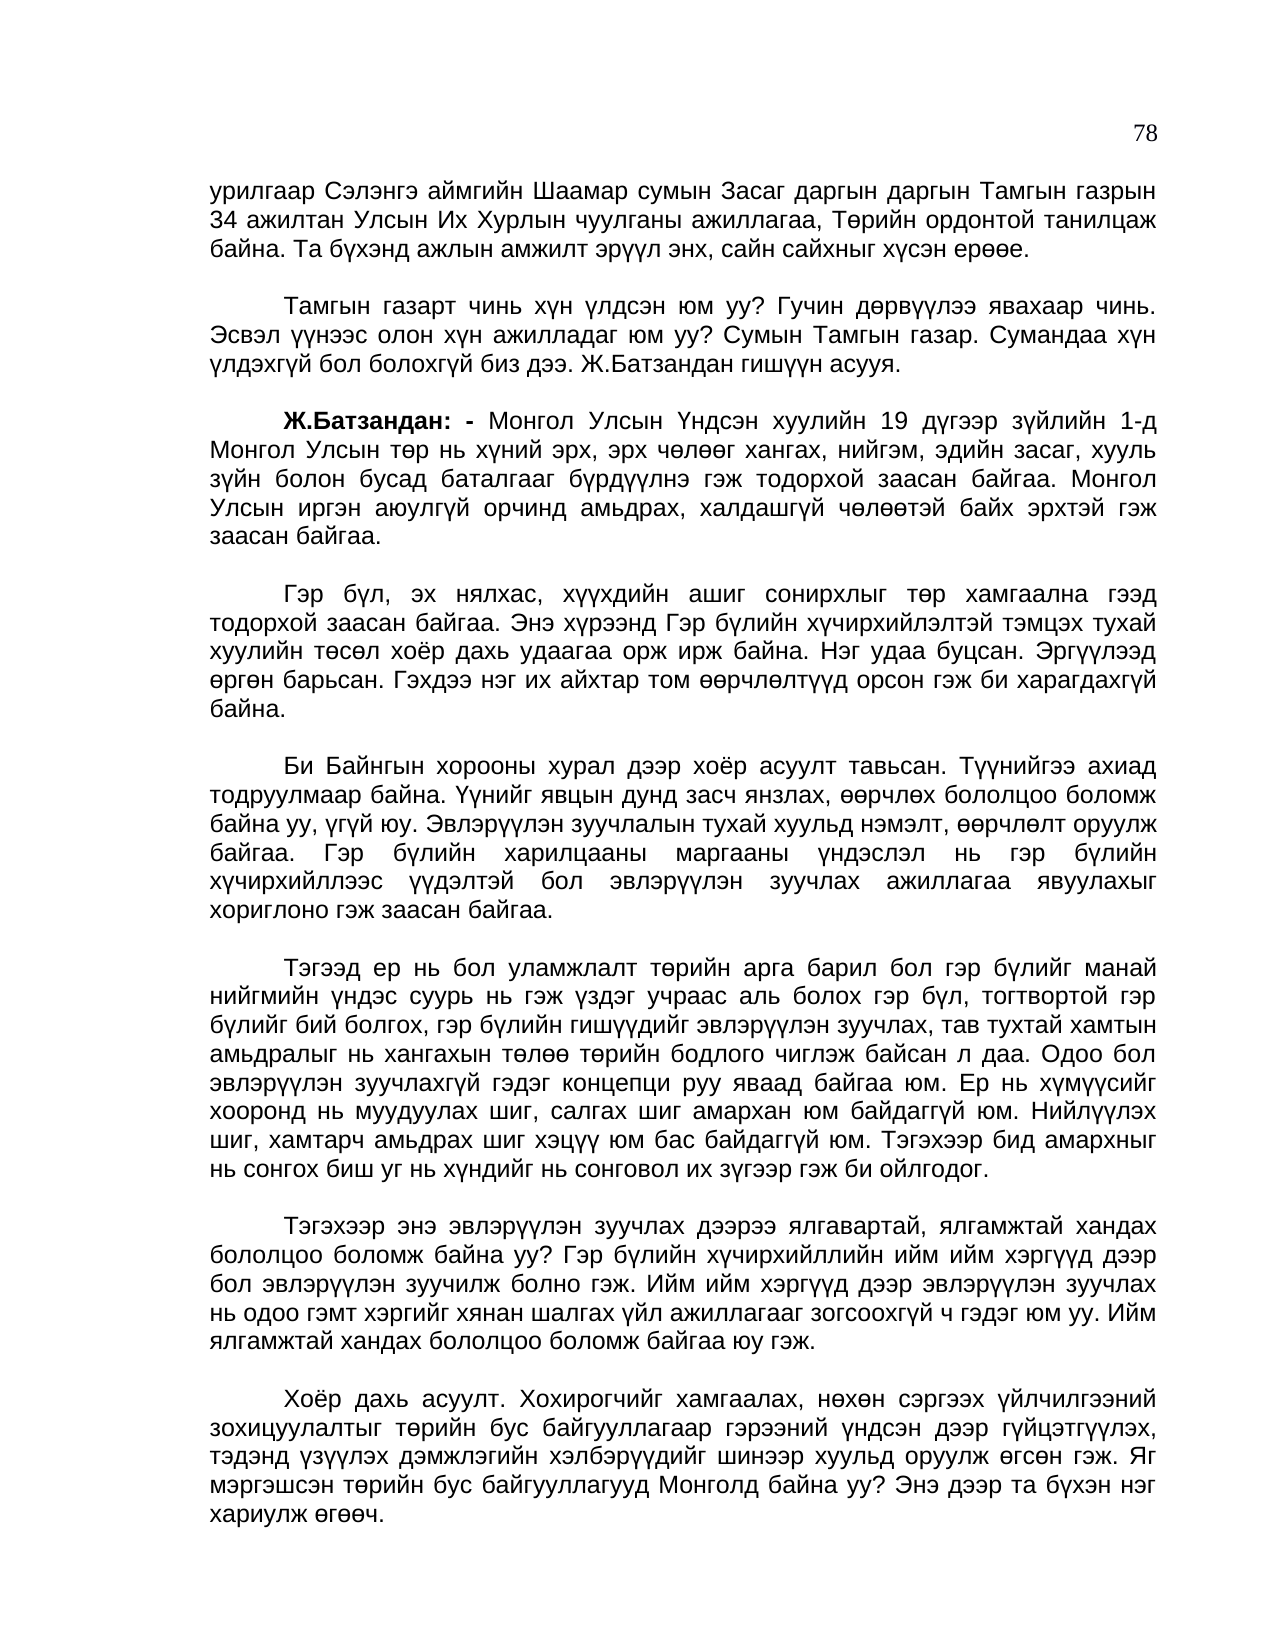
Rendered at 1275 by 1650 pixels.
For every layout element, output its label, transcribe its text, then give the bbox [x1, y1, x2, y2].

text Тамгын газарт чинь хүн үлдсэн юм уу? Гучин дөрвүүлээ явахаар чинь. Эсвэл үүнээс олон хүн ажилладаг юм уу? Сумын Тамгын газар. Сумандаа хүн үлдэхгүй бол болохгүй биз дээ. Ж.Батзандан гишүүн асууя. [209, 291, 1158, 378]
text Хоёр дахь асуулт. Хохирогчийг хамгаалах, нөхөн сэргээх үйлчилгээний зохицуулалтыг төрийн бус байгууллагаар гэрээний үндсэн дээр гүйцэтгүүлэх, тэдэнд үзүүлэх дэмжлэгийн хэлбэрүүдийг шинээр хуульд оруулж өгсөн гэж. Яг мэргэшсэн төрийн бус байгууллагууд Монголд байна уу? Энэ дээр та бүхэн нэг хариулж өгөөч. [209, 1384, 1158, 1528]
text Ж.Батзандан: - Монгол Улсын Үндсэн хуулийн 19 дүгээр зүйлийн 1-д Монгол Улсын төр нь хүний эрх, эрх чөлөөг хангах, нийгэм, эдийн засаг, хууль зүйн болон бусад баталгааг бүрдүүлнэ гэж тодорхой заасан байгаа. Монгол Улсын иргэн аюулгүй орчинд амьдрах, халдашгүй чөлөөтэй байх эрхтэй гэж заасан байгаа. [209, 406, 1158, 550]
text Тэгэхээр энэ эвлэрүүлэн зуучлах дээрээ ялгавартай, ялгамжтай хандах бололцоо боломж байна уу? Гэр бүлийн хүчирхийллийн ийм ийм хэргүүд дээр бол эвлэрүүлэн зуучилж болно гэж. Ийм ийм хэргүүд дээр эвлэрүүлэн зуучлах нь одоо гэмт хэргийг хянан шалгах үйл ажиллагааг зогсоохгүй ч гэдэг юм уу. Ийм ялгамжтай хандах бололцоо боломж байгаа юу гэж. [209, 1211, 1158, 1355]
text Тэгээд ер нь бол уламжлалт төрийн арга барил бол гэр бүлийг манай нийгмийн үндэс суурь нь гэж үздэг учраас аль болох гэр бүл, тогтвортой гэр бүлийг бий болгох, гэр бүлийн гишүүдийг эвлэрүүлэн зуучлах, тав тухтай хамтын амьдралыг нь хангахын төлөө төрийн бодлого чиглэж байсан л даа. Одоо бол эвлэрүүлэн зуучлахгүй гэдэг концепци руу яваад байгаа юм. Ер нь хүмүүсийг хооронд нь муудуулах шиг, салгах шиг амархан юм байдаггүй юм. Нийлүүлэх шиг, хамтарч амьдрах шиг хэцүү юм бас байдаггүй юм. Тэгэхээр бид амархныг нь сонгох биш уг нь хүндийг нь сонговол их зүгээр гэж би ойлгодог. [209, 953, 1158, 1183]
text Би Байнгын хорооны хурал дээр хоёр асуулт тавьсан. Түүнийгээ ахиад тодруулмаар байна. Үүнийг явцын дунд засч янзлах, өөрчлөх бололцоо боломж байна уу, үгүй юу. Эвлэрүүлэн зуучлалын тухай хуульд нэмэлт, өөрчлөлт оруулж байгаа. Гэр бүлийн харилцааны маргааны үндэслэл нь гэр бүлийн хүчирхийллээс үүдэлтэй бол эвлэрүүлэн зуучлах ажиллагаа явуулахыг хориглоно гэж заасан байгаа. [209, 751, 1158, 924]
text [209, 176, 1158, 263]
text Гэр бүл, эх нялхас, хүүхдийн ашиг сонирхлыг төр хамгаална гээд тодорхой заасан байгаа. Энэ хүрээнд Гэр бүлийн хүчирхийлэлтэй тэмцэх тухай хуулийн төсөл хоёр дахь удаагаа орж ирж байна. Нэг удаа буцсан. Эргүүлээд өргөн барьсан. Гэхдээ нэг их айхтар том өөрчлөлтүүд орсон гэж би харагдахгүй байна. [209, 579, 1158, 723]
